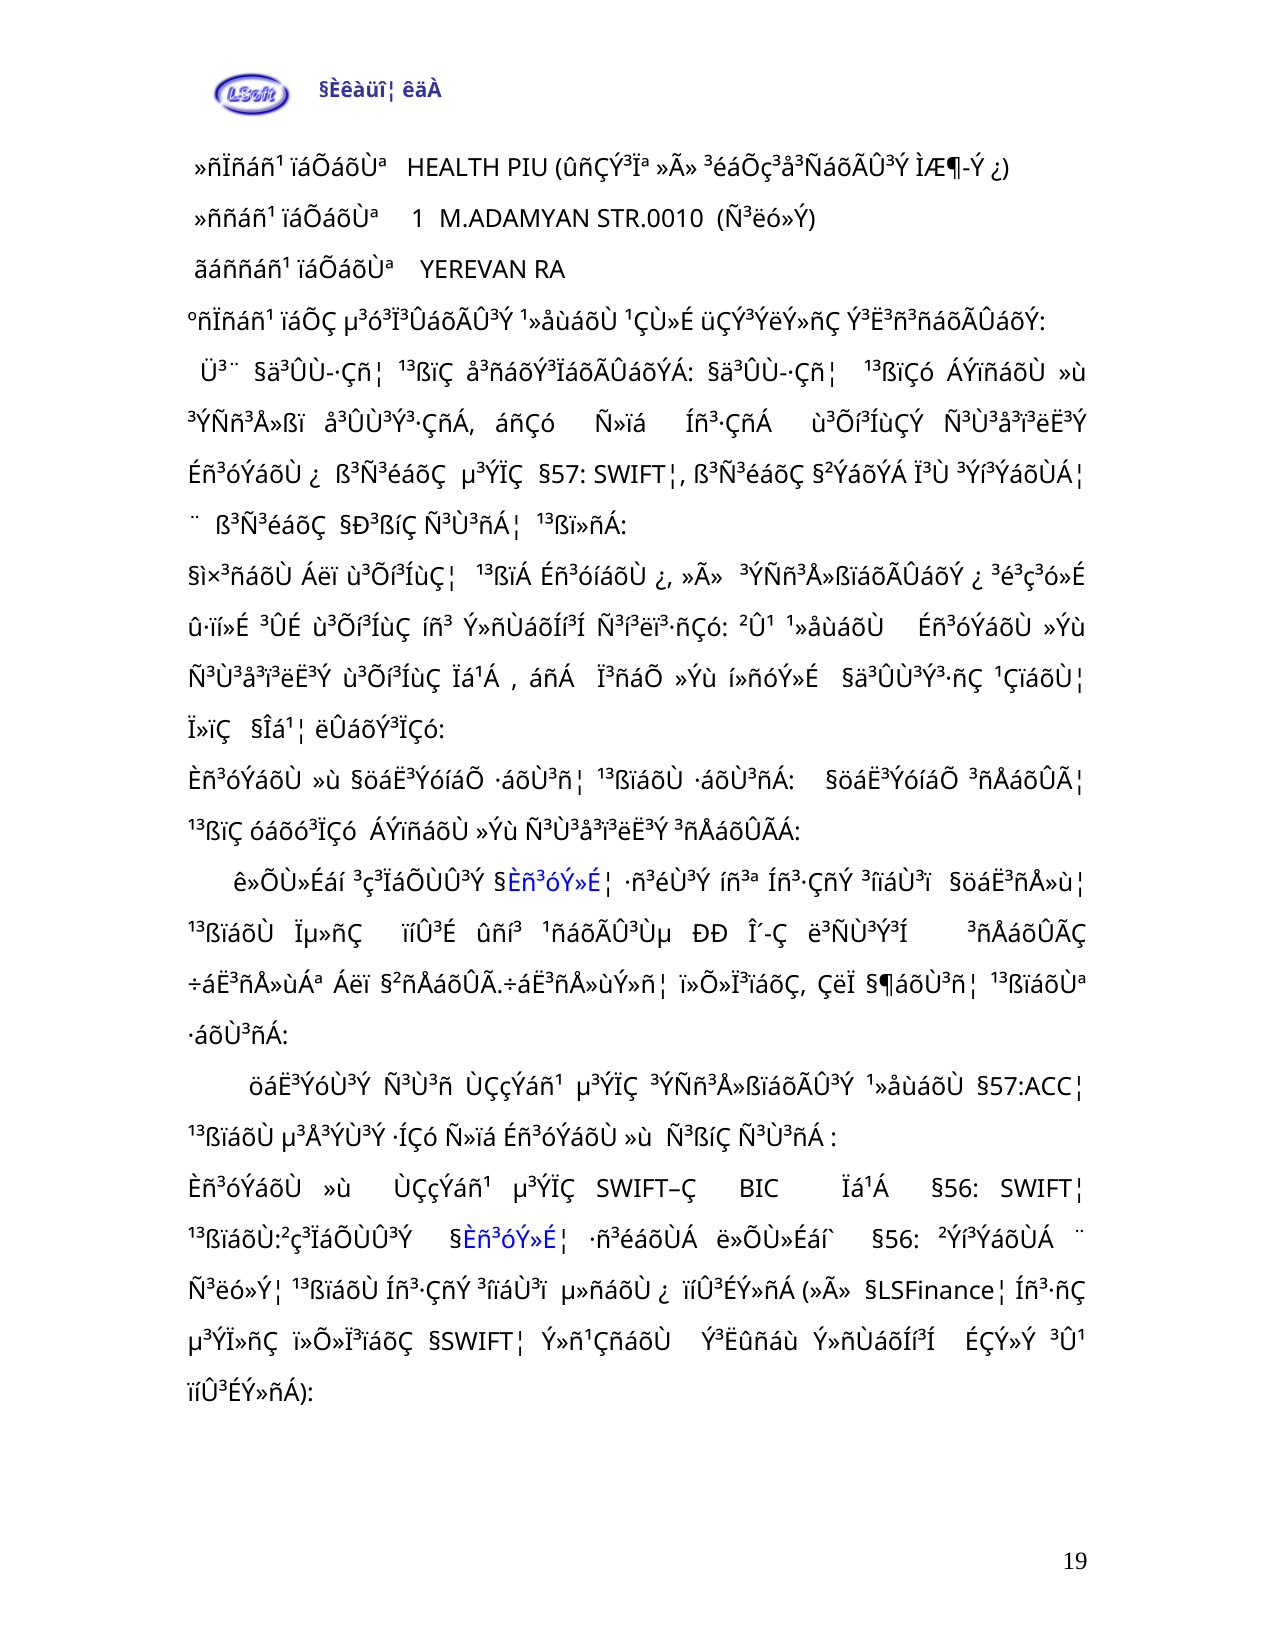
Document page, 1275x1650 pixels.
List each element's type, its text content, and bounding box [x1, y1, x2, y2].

text Ü³¨ §ä³ÛÙ-·Çñ¦ ¹³ßïÇ å³ñáõÝ³ÏáõÃÛáõÝÁ: §ä³ÛÙ-·Çñ¦ ¹³ßïÇó ÁÝïñáõÙ »ù ³ÝÑñ³Å»ßï å³ÛÙ³Ý³·ÇñÁ, áñÇó Ñ»ïá Íñ³·ÇñÁ ù³Õí³ÍùÇÝ Ñ³Ù³å³ï³ëË³Ý Éñ³óÝáõÙ ¿ ß³Ñ³éáõÇ µ³ÝÏÇ §57: SWIFT¦, ß³Ñ³éáõÇ §²ÝáõÝÁ Ï³Ù ³Ýí³ÝáõÙÁ¦ ¨ ß³Ñ³éáõÇ §Ð³ßíÇ Ñ³Ù³ñÁ¦ ¹³ßï»ñÁ: [187, 354, 1087, 541]
text ê»ÕÙ»Éáí ³ç³ÏáÕÙÛ³Ý §Èñ³óÝ»É¦ ·ñ³éÙ³Ý íñ³ª Íñ³·ÇñÝ ³íïáÙ³ï §öáË³ñÅ»ù¦ ¹³ßïáõÙ Ïµ»ñÇ ïíÛ³É ûñí³ ¹ñáõÃÛ³Ùµ ÐÐ Î´-Ç ë³ÑÙ³Ý³Í ³ñÅáõÛÃÇ ÷áË³ñÅ»ùÁª Áëï §²ñÅáõÛÃ.÷áË³ñÅ»ùÝ»ñ¦ ï»Õ»Ï³ïáõÇ, ÇëÏ §¶áõÙ³ñ¦ ¹³ßïáõÙª ·áõÙ³ñÁ: [187, 864, 1087, 1052]
text §ì×³ñáõÙ Áëï ù³Õí³ÍùÇ¦ ¹³ßïÁ Éñ³óíáõÙ ¿, »Ã» ³ÝÑñ³Å»ßïáõÃÛáõÝ ¿ ³é³ç³ó»É û·ïí»É ³ÛÉ ù³Õí³ÍùÇ íñ³ Ý»ñÙáõÍí³Í Ñ³í³ëï³·ñÇó: ²Û¹ ¹»åùáõÙ Éñ³óÝáõÙ »Ýù Ñ³Ù³å³ï³ëË³Ý ù³Õí³ÍùÇ Ïá¹Á , áñÁ Ï³ñáÕ »Ýù í»ñóÝ»É §ä³ÛÙ³Ý³·ñÇ ¹ÇïáõÙ¦ Ï»ïÇ §Îá¹¦ ëÛáõÝ³ÏÇó: [187, 558, 1087, 746]
picture [193, 57, 309, 135]
text Èñ³óÝáõÙ »ù ÙÇçÝáñ¹ µ³ÝÏÇ SWIFT–Ç BIC Ïá¹Á §56: SWIFT¦ ¹³ßïáõÙ:²ç³ÏáÕÙÛ³Ý §Èñ³óÝ»É¦ ·ñ³éáõÙÁ ë»ÕÙ»Éáí` §56: ²Ýí³ÝáõÙÁ ¨ Ñ³ëó»Ý¦ ¹³ßïáõÙ Íñ³·ÇñÝ ³íïáÙ³ï µ»ñáõÙ ¿ ïíÛ³ÉÝ»ñÁ (»Ã» §LSFinance¦ Íñ³·ñÇ µ³ÝÏ»ñÇ ï»Õ»Ï³ïáõÇ §SWIFT¦ Ý»ñ¹ÇñáõÙ Ý³Ëûñáù Ý»ñÙáõÍí³Í ÉÇÝ»Ý ³Û¹ ïíÛ³ÉÝ»ñÁ): [187, 1171, 1087, 1409]
text ãáññáñ¹ ïáÕáõÙª YEREVAN RA [187, 252, 1087, 286]
text Èñ³óÝáõÙ »ù §öáË³ÝóíáÕ ·áõÙ³ñ¦ ¹³ßïáõÙ ·áõÙ³ñÁ: §öáË³ÝóíáÕ ³ñÅáõÛÃ¦ ¹³ßïÇ óáõó³ÏÇó ÁÝïñáõÙ »Ýù Ñ³Ù³å³ï³ëË³Ý ³ñÅáõÛÃÁ: [187, 762, 1087, 848]
text »ñÏñáñ¹ ïáÕáõÙª HEALTH PIU (ûñÇÝ³Ïª »Ã» ³éáÕç³å³ÑáõÃÛ³Ý ÌÆ¶-Ý ¿) [187, 150, 1087, 184]
text »ññáñ¹ ïáÕáõÙª 1 M.ADAMYAN STR.0010 (Ñ³ëó»Ý) [187, 201, 1087, 235]
text ºñÏñáñ¹ ïáÕÇ µ³ó³Ï³ÛáõÃÛ³Ý ¹»åùáõÙ ¹ÇÙ»É üÇÝ³ÝëÝ»ñÇ Ý³Ë³ñ³ñáõÃÛáõÝ: [187, 303, 1087, 337]
text öáË³ÝóÙ³Ý Ñ³Ù³ñ ÙÇçÝáñ¹ µ³ÝÏÇ ³ÝÑñ³Å»ßïáõÃÛ³Ý ¹»åùáõÙ §57:ACC¦ ¹³ßïáõÙ µ³Å³ÝÙ³Ý ·ÍÇó Ñ»ïá Éñ³óÝáõÙ »ù Ñ³ßíÇ Ñ³Ù³ñÁ : [187, 1069, 1087, 1154]
